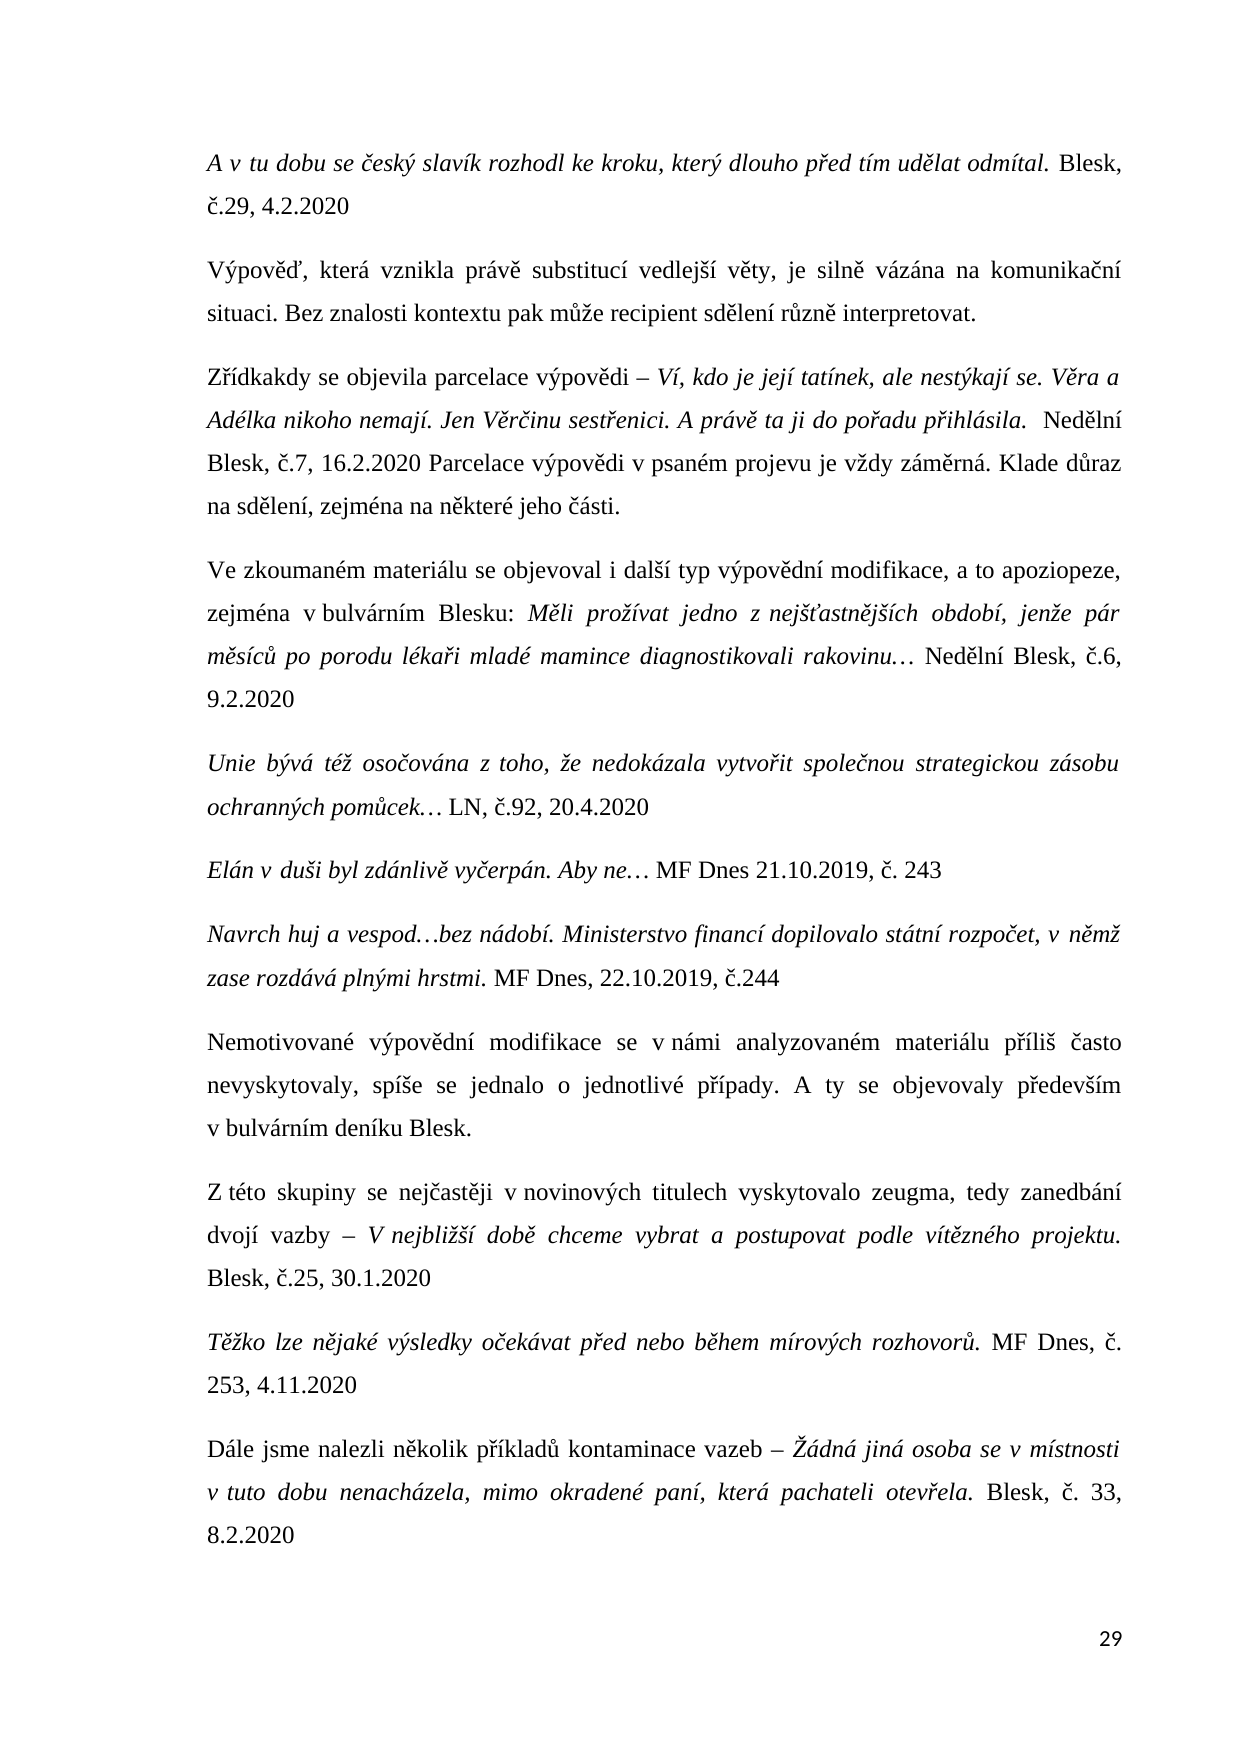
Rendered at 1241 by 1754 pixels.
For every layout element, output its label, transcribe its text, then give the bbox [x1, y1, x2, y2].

text Unie bývá též osočována z toho, že nedokázala vytvořit společnou strategickou zásobu ochranných pomůcek… LN, č.92, 20.4.2020 [207, 748, 1122, 820]
text Navrch huj a vespod…bez nádobí. Ministerstvo financí dopilovalo státní rozpočet, v němž zase rozdává plnými hrstmi. MF Dnes, 22.10.2019, č.244 [207, 919, 1122, 991]
text Nemotivované výpovědní modifikace se v námi analyzovaném materiálu příliš často nevyskytovaly, spíše se jednalo o jednotlivé případy. A ty se objevovaly především v bulvárním deníku Blesk. [207, 1027, 1122, 1142]
text Z této skupiny se nejčastěji v novinových titulech vyskytovalo zeugma, tedy zanedbání dvojí vazby – V nejbližší době chceme vybrat a postupovat podle vítězného projektu. Blesk, č.25, 30.1.2020 [207, 1177, 1122, 1292]
text Ve zkoumaném materiálu se objevoval i další typ výpovědní modifikace, a to apoziopeze, zejména v bulvárním Blesku: Měli prožívat jedno z nejšťastnějších období, jenže pár měsíců po porodu lékaři mladé mamince diagnostikovali rakovinu… Nedělní Blesk, č.6, 9.2.2020 [207, 555, 1122, 713]
text Dále jsme nalezli několik příkladů kontaminace vazeb – Žádná jiná osoba se v místnosti v tuto dobu nenacházela, mimo okradené paní, která pachateli otevřela. Blesk, č. 33, 8.2.2020 [207, 1434, 1122, 1549]
text Výpověď, která vznikla právě substitucí vedlejší věty, je silně vázána na komunikační situaci. Bez znalosti kontextu pak může recipient sdělení různě interpretovat. [207, 255, 1122, 327]
text A v tu dobu se český slavík rozhodl ke kroku, který dlouho před tím udělat odmítal. Blesk, č.29, 4.2.2020 [207, 148, 1122, 219]
text Těžko lze nějaké výsledky očekávat před nebo během mírových rozhovorů. MF Dnes, č. 253, 4.11.2020 [207, 1327, 1122, 1399]
text Elán v duši byl zdánlivě vyčerpán. Aby ne… MF Dnes 21.10.2019, č. 243 [207, 856, 1122, 884]
text Zřídkakdy se objevila parcelace výpovědi – Ví, kdo je její tatínek, ale nestýkají se. Věra a Adélka nikoho nemají. Jen Věrčinu sestřenici. A právě ta ji do pořadu přihlásila. Nedělní Blesk, č.7, 16.2.2020 Parcelace výpovědi v psaném projevu je vždy záměrná. Klade důraz na sdělení, zejména na některé jeho části. [207, 362, 1122, 520]
